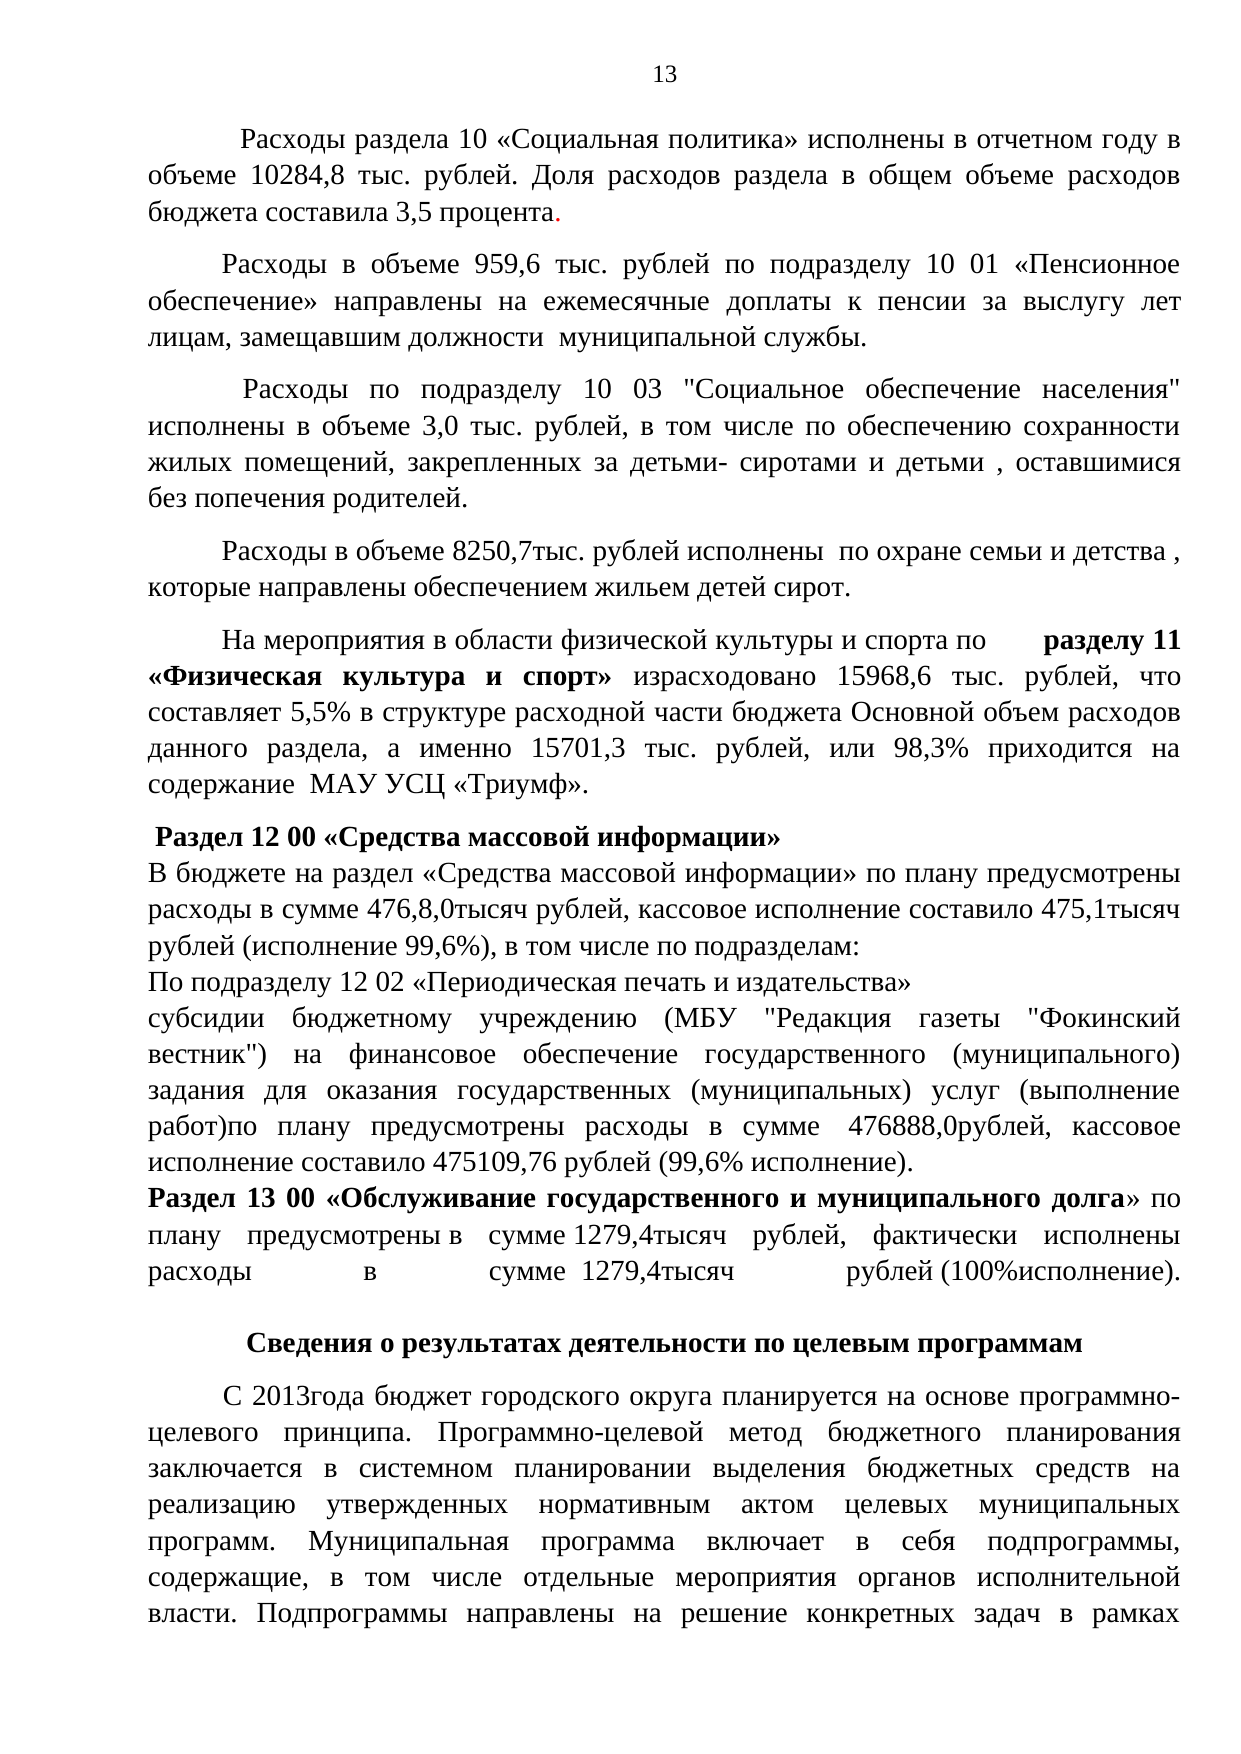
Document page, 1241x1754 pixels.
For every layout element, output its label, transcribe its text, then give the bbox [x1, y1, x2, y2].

text По подразделу 12 02 «Периодическая печать и издательства» [148, 964, 1181, 997]
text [148, 1378, 1181, 1628]
text Сведения о результатах деятельности по целевым программам [148, 1325, 1181, 1359]
text Раздел 12 00 «Средства массовой информации» [148, 819, 1181, 853]
text Расходы в объеме 959,6 тыс. рублей по подразделу 10 01 «Пенсионное обеспечение» направлены на ежемесячные доплаты к пенсии за выслугу лет лицам, замещавшим должности муниципальной службы. [148, 246, 1182, 352]
text Расходы по подразделу 10 03 "Социальное обеспечение населения" исполнены в объеме 3,0 тыс. рублей, в том числе по обеспечению сохранности жилых помещений, закрепленных за детьми- сиротами и детьми , оставшимися без попечения родителей. [148, 372, 1182, 513]
text субсидии бюджетному учреждению (МБУ "Редакция газеты "Фокинский вестник") на финансовое обеспечение государственного (муниципального) задания для оказания государственных (муниципальных) услуг (выполнение работ)по плану предусмотрены расходы в сумме 476888,0рублей, кассовое исполнение составило 475109,76 рублей (99,6% исполнение). [148, 1000, 1181, 1178]
text В бюджете на раздел «Средства массовой информации» по плану предусмотрены расходы в сумме 476,8,0тысяч рублей, кассовое исполнение составило 475,1тысяч рублей (исполнение 99,6%), в том числе по подразделам: [148, 855, 1181, 961]
text Расходы раздела 10 «Социальная политика» исполнены в отчетном году в объеме 10284,8 тыс. рублей. Доля расходов раздела в общем объеме расходов бюджета составила 3,5 процента. [148, 121, 1182, 227]
text Раздел 13 00 «Обслуживание государственного и муниципального долга» по плану предусмотрены в сумме 1279,4тысяч рублей, фактически исполнены расходы в сумме 1279,4тысяч рублей (100%исполнение). [148, 1181, 1181, 1323]
text На мероприятия в области физической культуры и спорта по разделу 11 «Физическая культура и спорт» израсходовано 15968,6 тыс. рублей, что составляет 5,5% в структуре расходной части бюджета Основной объем расходов данного раздела, а именно 15701,3 тыс. рублей, или 98,3% приходится на содержание МАУ УСЦ «Триумф». [148, 622, 1182, 800]
text Расходы в объеме 8250,7тыс. рублей исполнены по охране семьи и детства , которые направлены обеспечением жильем детей сирот. [148, 533, 1182, 602]
